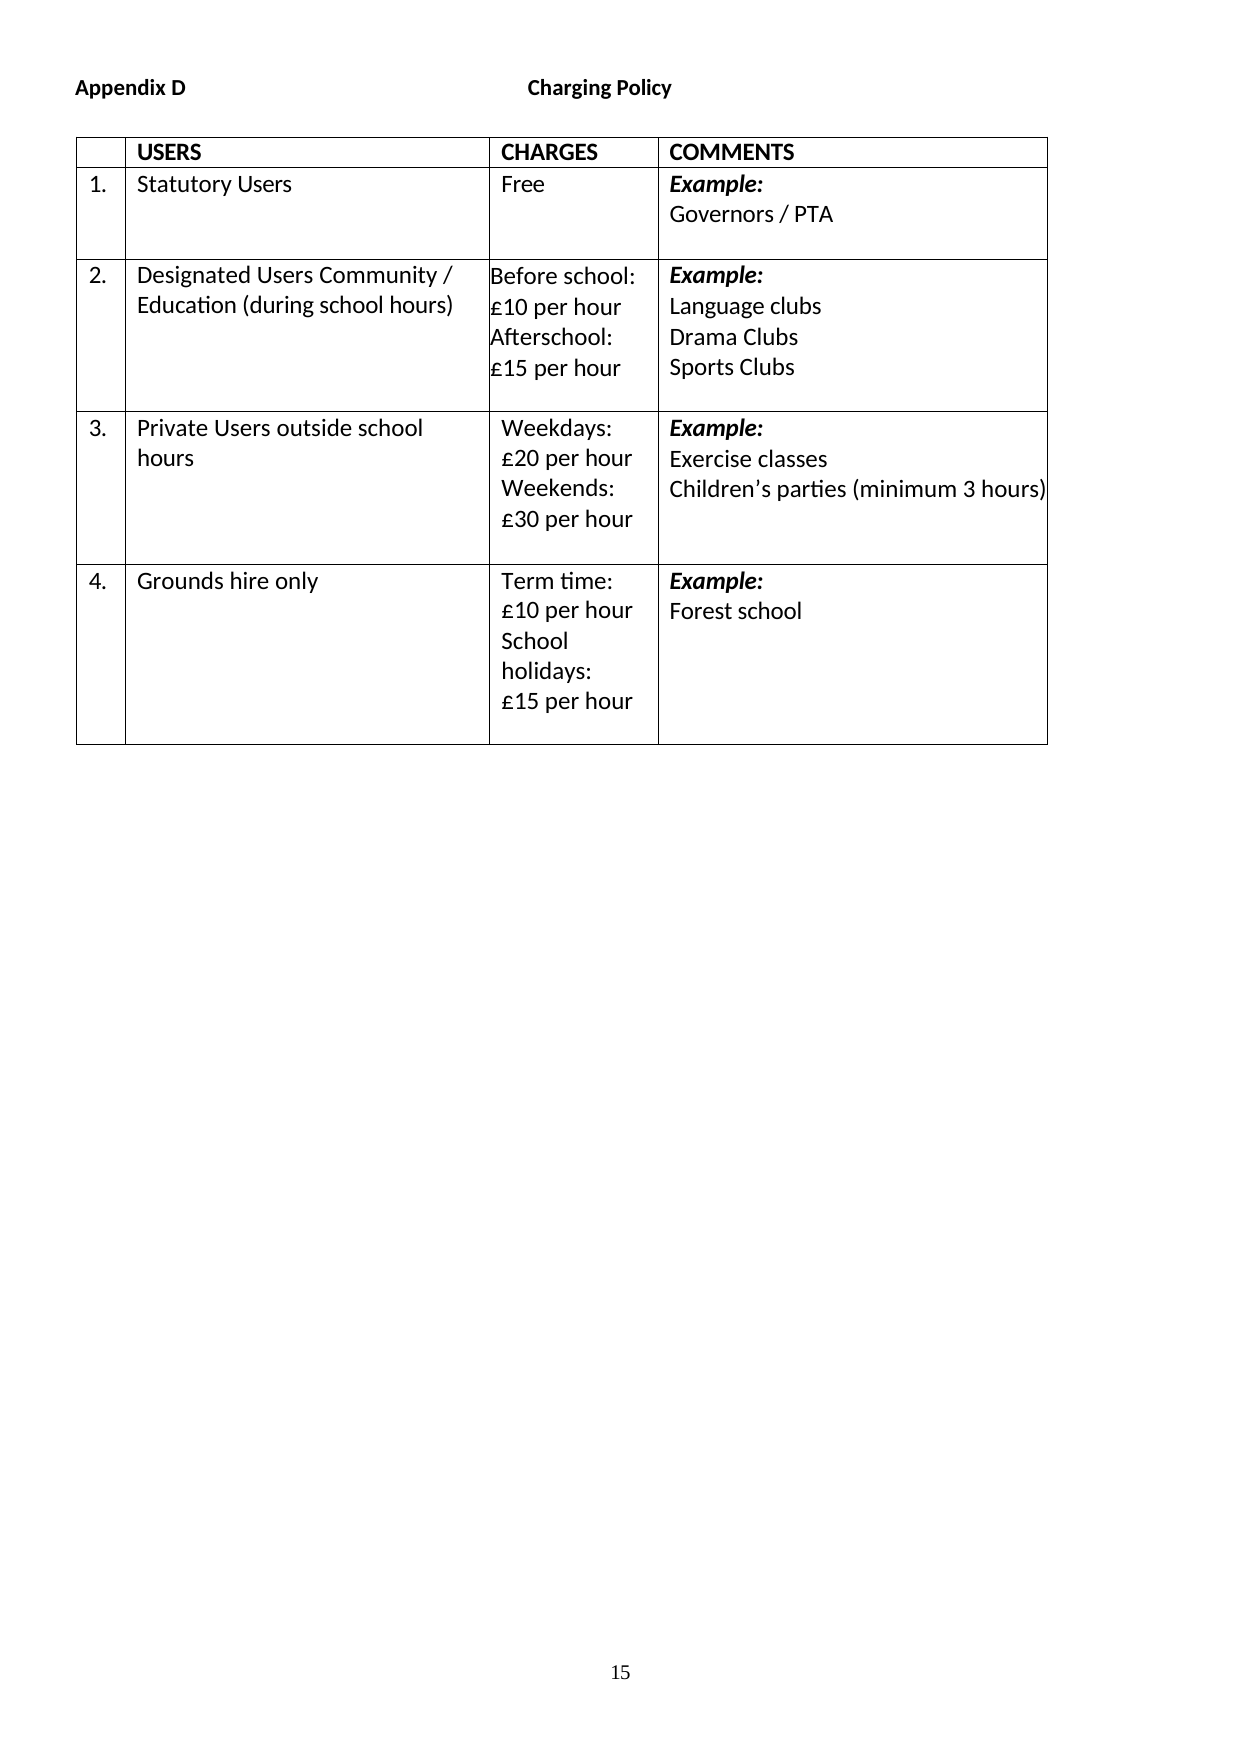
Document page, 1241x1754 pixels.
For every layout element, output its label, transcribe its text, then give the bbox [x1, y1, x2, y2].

table_cell Example: Exercise classes Children’s parties (minimum 3 hours) [659, 412, 1047, 564]
table_header COMMENTS [659, 138, 1047, 167]
table_cell Weekdays: £20 per hour Weekends: £30 per hour [490, 412, 658, 564]
table_cell Grounds hire only [126, 565, 489, 744]
table_header CHARGES [490, 138, 658, 167]
table_cell Term time: £10 per hour School holidays: £15 per hour [490, 565, 658, 744]
table_cell Free [490, 168, 658, 258]
table_cell 4. [77, 565, 125, 744]
table_cell Designated Users Community / Education (during school hours) [126, 260, 489, 411]
table_cell 3. [77, 412, 125, 564]
table_header [77, 138, 125, 167]
table_cell Example: Forest school [659, 565, 1047, 744]
table_cell 1. [77, 168, 125, 258]
table_cell Statutory Users [126, 168, 489, 258]
table_cell Example: Language clubs Drama Clubs Sports Clubs [659, 260, 1047, 411]
table_cell Example: Governors / PTA [659, 168, 1047, 258]
text Appendix D Charging Policy [75, 73, 1196, 102]
table_cell Before school: £10 per hour Afterschool: £15 per hour [490, 260, 658, 411]
table_header USERS [126, 138, 489, 167]
table_cell 2. [77, 260, 125, 411]
table_cell Private Users outside school hours [126, 412, 489, 564]
